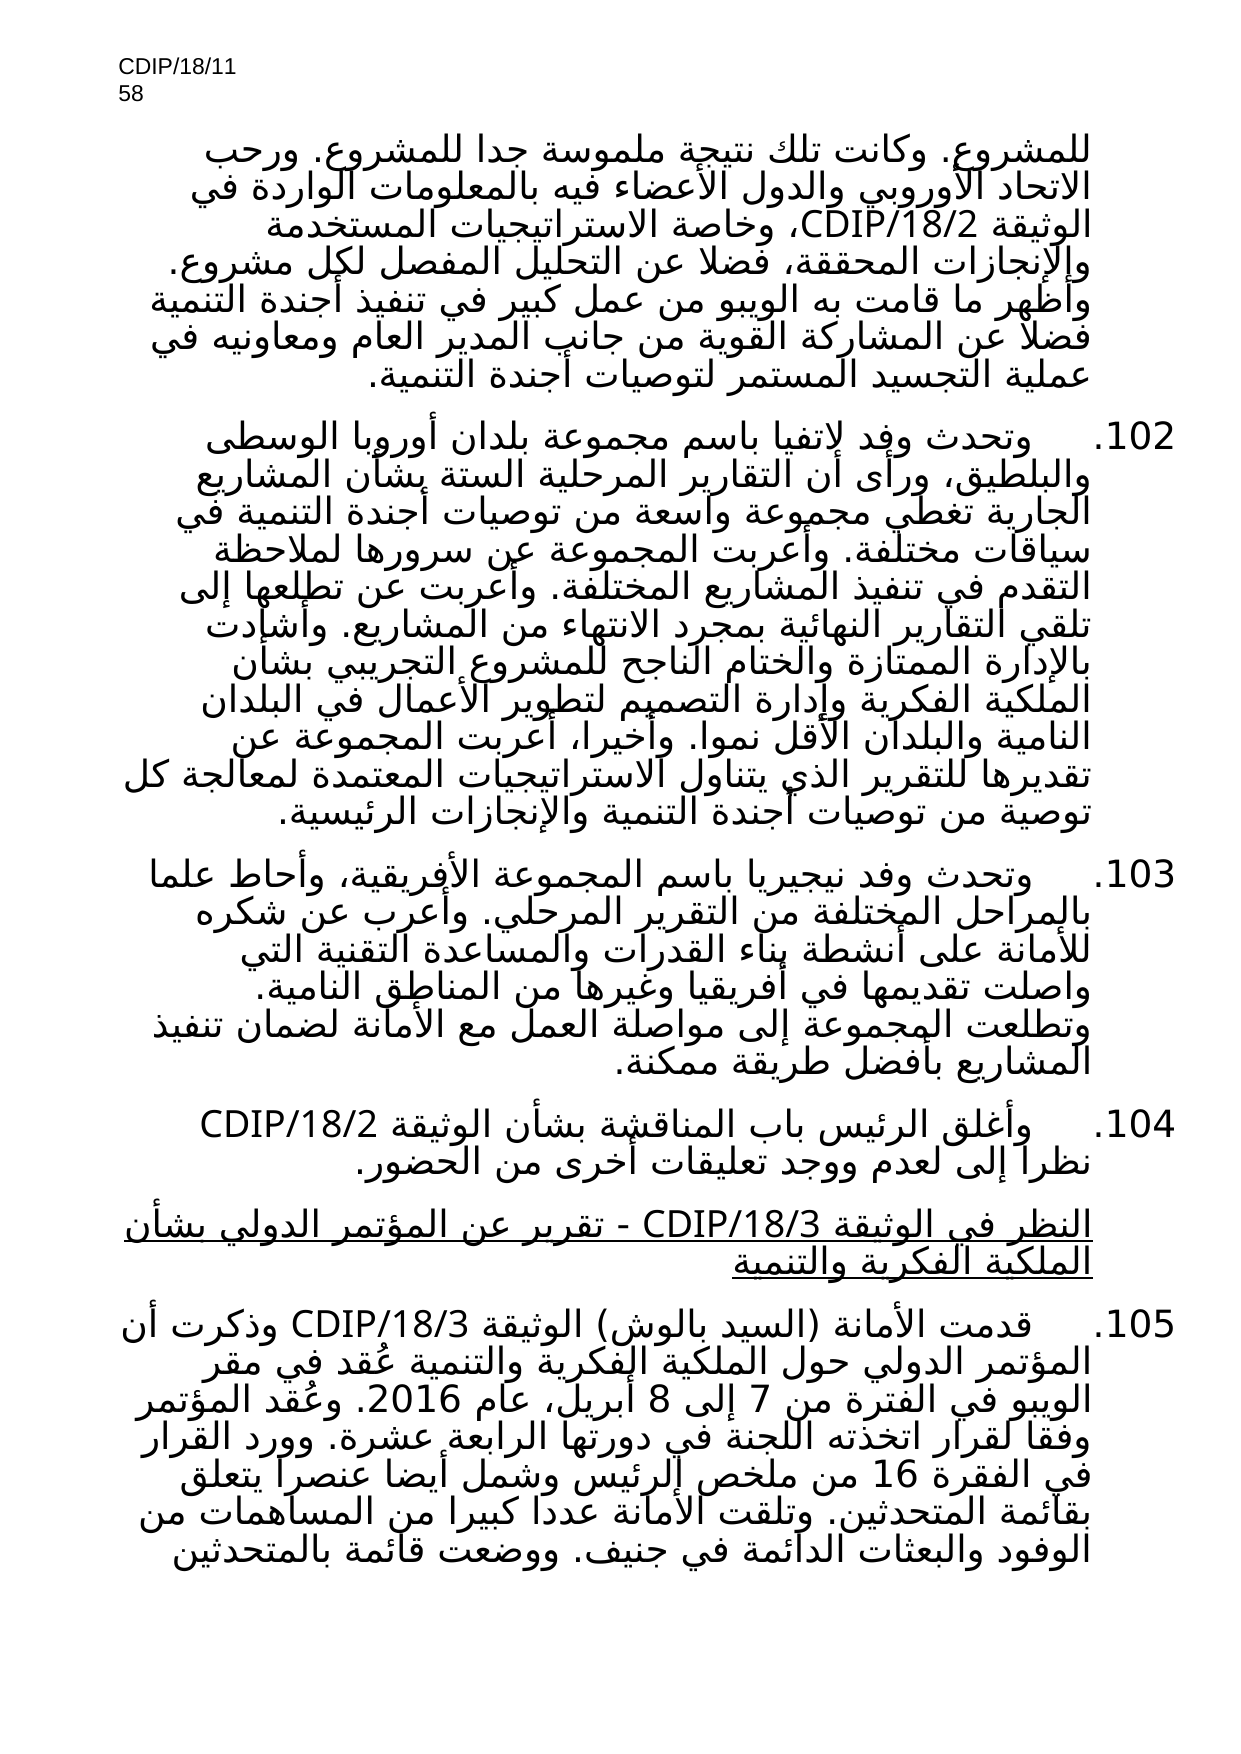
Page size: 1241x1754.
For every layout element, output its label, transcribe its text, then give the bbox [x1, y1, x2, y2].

text وتحدث وفد لاتفيا باسم مجموعة بلدان أوروبا الوسطى والبلطيق، ورأى أن التقارير المرحلية الستة بشأن المشاريع الجارية تغطي مجموعة واسعة من توصيات أجندة التنمية في سياقات مختلفة. وأعربت المجموعة عن سرورها لملاحظة التقدم في تنفيذ المشاريع المختلفة. وأعربت عن تطلعها إلى تلقي التقارير النهائية بمجرد الانتهاء من المشاريع. وأشادت بالإدارة الممتازة والختام الناجح للمشروع التجريبي بشأن الملكية الفكرية وإدارة التصميم لتطوير الأعمال في البلدان النامية والبلدان الأقل نموا. وأخيرا، أعربت المجموعة عن تقديرها للتقرير الذي يتناول الاستراتيجيات المعتمدة لمعالجة كل توصية من توصيات أجندة التنمية والإنجازات الرئيسية. [118, 420, 1092, 832]
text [118, 132, 1092, 395]
text النظر في الوثيقة CDIP/18/3 - تقرير عن المؤتمر الدولي بشأن الملكية الفكرية والتنمية [118, 1207, 1092, 1282]
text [118, 1307, 1092, 1570]
text وأغلق الرئيس باب المناقشة بشأن الوثيقة CDIP/18/2 نظرا إلى لعدم ووجد تعليقات أخرى من الحضور. [118, 1107, 1092, 1182]
text وتحدث وفد نيجيريا باسم المجموعة الأفريقية، وأحاط علما بالمراحل المختلفة من التقرير المرحلي. وأعرب عن شكره للأمانة على أنشطة بناء القدرات والمساعدة التقنية التي واصلت تقديمها في أفريقيا وغيرها من المناطق النامية. وتطلعت المجموعة إلى مواصلة العمل مع الأمانة لضمان تنفيذ المشاريع بأفضل طريقة ممكنة. [118, 857, 1092, 1082]
